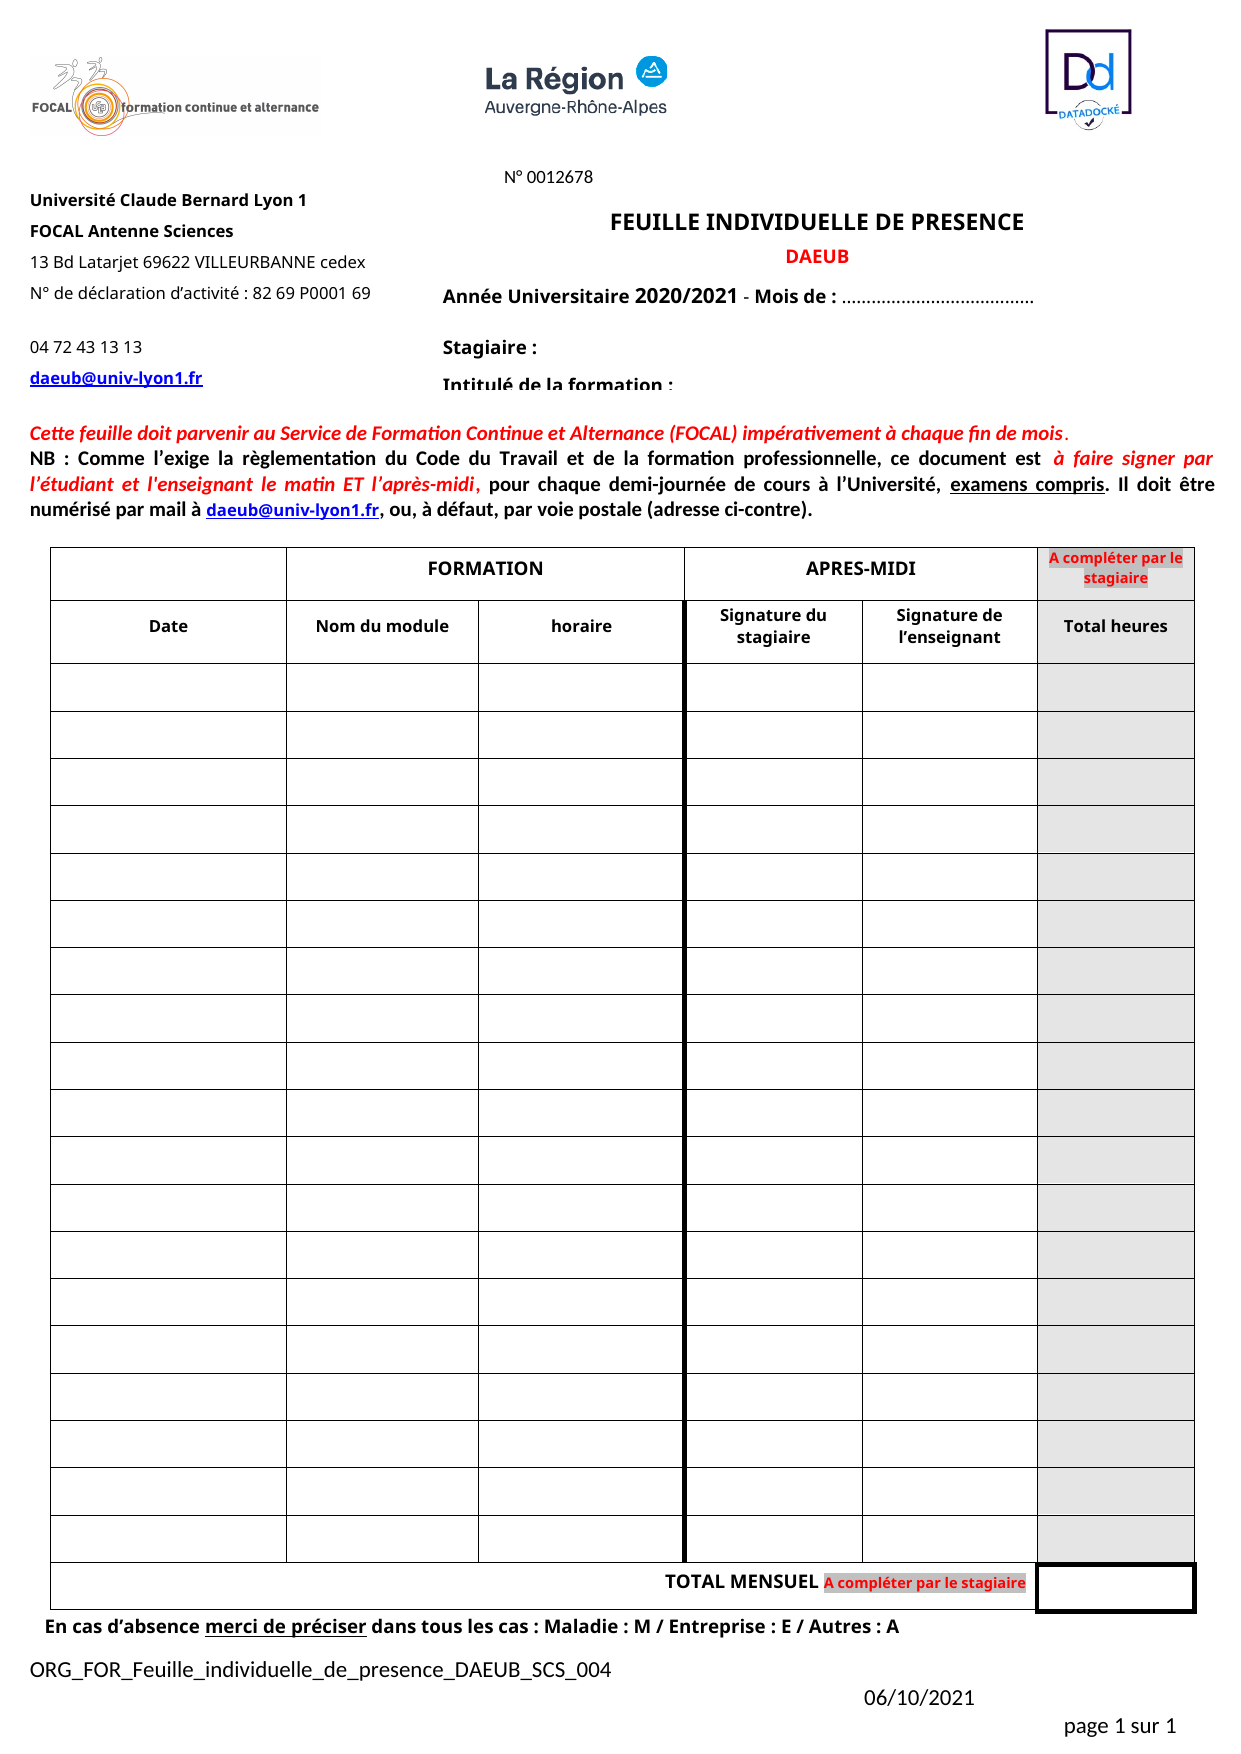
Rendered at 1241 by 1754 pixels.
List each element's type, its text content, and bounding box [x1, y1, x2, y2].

table_cell [51, 1421, 286, 1467]
table_cell [287, 1374, 478, 1420]
table_cell Signature de l’enseignant [863, 601, 1037, 663]
table_cell [687, 1185, 862, 1231]
picture [484, 33, 668, 137]
table_cell [687, 995, 862, 1042]
table_cell [687, 1468, 862, 1514]
table_cell [287, 1185, 478, 1231]
table_cell [687, 712, 862, 758]
table_cell [287, 1326, 478, 1373]
table_cell [479, 1516, 682, 1562]
table_cell [51, 1043, 286, 1089]
table_cell [863, 1516, 1037, 1562]
table_cell [863, 1232, 1037, 1278]
table_cell [1038, 1374, 1194, 1420]
table_cell [687, 759, 862, 805]
table_cell [287, 1421, 478, 1467]
picture [1035, 22, 1142, 137]
table_cell [687, 1279, 862, 1325]
table_cell [687, 1421, 862, 1467]
table_cell [687, 1090, 862, 1136]
table_cell [1038, 948, 1194, 994]
table_cell [863, 948, 1037, 994]
text N° de déclaration d’activité : 82 69 P0001 69 [29, 282, 1215, 304]
table_cell [287, 1468, 478, 1514]
table_cell [479, 995, 682, 1042]
table_cell [479, 1043, 682, 1089]
table_cell [1038, 901, 1194, 947]
table_cell [1038, 1185, 1194, 1231]
table_cell [863, 1185, 1037, 1231]
table_cell Total heures [1038, 601, 1194, 663]
table_cell [287, 948, 478, 994]
table_cell [287, 1279, 478, 1325]
table_cell [863, 901, 1037, 947]
table_cell [51, 664, 286, 711]
text Cette feuille doit parvenir au Service de Formation Continue et Alternance (FOCAL) impérativement à chaque fin de mois. [29, 420, 1215, 445]
table_cell [687, 854, 862, 900]
table_cell [479, 1185, 682, 1231]
table_cell [287, 1043, 478, 1089]
table_cell [287, 759, 478, 805]
table_cell [51, 948, 286, 994]
table_cell [51, 712, 286, 758]
table_cell [479, 1137, 682, 1183]
table_header [51, 548, 286, 600]
table_cell [1038, 712, 1194, 758]
table_cell [687, 1137, 862, 1183]
table_cell [287, 1232, 478, 1278]
table_cell [687, 1516, 862, 1562]
text FOCAL Antenne Sciences [29, 220, 1215, 242]
table_cell [1038, 759, 1194, 805]
table_cell [51, 1374, 286, 1420]
table_cell [479, 1421, 682, 1467]
table_cell [1038, 1279, 1194, 1325]
table_header A compléter par le stagiaire [1038, 548, 1194, 600]
text daeub@univ-lyon1.fr [29, 366, 1215, 389]
table_cell [863, 759, 1037, 805]
table_cell [479, 664, 682, 711]
table_cell [479, 901, 682, 947]
table_cell [51, 1232, 286, 1278]
table_cell [1039, 1567, 1192, 1609]
text Université Claude Bernard Lyon 1 [29, 189, 1215, 211]
table_header APRES-MIDI [685, 548, 1037, 600]
table_cell [479, 1326, 682, 1373]
table_cell [1038, 1137, 1194, 1183]
table_cell [51, 1185, 286, 1231]
table_cell [1038, 995, 1194, 1042]
table_cell [479, 1090, 682, 1136]
table_cell [51, 1279, 286, 1325]
table_cell [51, 1516, 286, 1562]
table_cell [287, 854, 478, 900]
table_cell [863, 854, 1037, 900]
table_cell [1038, 854, 1194, 900]
table_cell [863, 712, 1037, 758]
table_cell [1038, 1043, 1194, 1089]
text NB : Comme l’exige la règlementation du Code du Travail et de la formation professionnelle, ce document est à faire signer par l’étudiant et l'enseignant le matin ET l’après-midi, pour chaque demi-journée de cours à l’Université, examens compris. Il doit être numérisé par mail à daeub@univ-lyon1.fr, ou, à défaut, par voie postale (adresse ci-contre). [29, 445, 1215, 522]
table_cell [1038, 1516, 1194, 1562]
table_cell Signature du stagiaire [687, 601, 862, 663]
table_cell [479, 1468, 682, 1514]
table_cell [687, 1326, 862, 1373]
table_cell [287, 1516, 478, 1562]
table_cell [863, 806, 1037, 852]
text 13 Bd Latarjet 69622 VILLEURBANNE cedex [29, 251, 1215, 273]
table_cell [287, 664, 478, 711]
table_cell [479, 948, 682, 994]
text En cas d’absence merci de préciser dans tous les cas : Maladie : M / Entreprise : E / Autres : A [44, 1614, 1215, 1639]
table_cell horaire [479, 601, 682, 663]
table_cell [287, 901, 478, 947]
table_cell [863, 1043, 1037, 1089]
table_cell [687, 806, 862, 852]
table_header FORMATION [287, 548, 684, 600]
table_cell Nom du module [287, 601, 478, 663]
table_cell [51, 759, 286, 805]
picture [30, 56, 321, 137]
table_cell [51, 1137, 286, 1183]
table_cell [863, 1137, 1037, 1183]
table_cell [479, 1279, 682, 1325]
table_cell [687, 948, 862, 994]
table_cell [51, 1326, 286, 1373]
table_cell [287, 1137, 478, 1183]
table_cell [1038, 1468, 1194, 1514]
table_cell [863, 664, 1037, 711]
table_cell [863, 1468, 1037, 1514]
table_cell [687, 1043, 862, 1089]
table_cell [479, 806, 682, 852]
table_cell [479, 712, 682, 758]
table_cell [51, 806, 286, 852]
table_cell [1038, 806, 1194, 852]
table_cell [1038, 1090, 1194, 1136]
table_cell Date [51, 601, 286, 663]
table_cell [863, 1090, 1037, 1136]
table_cell [687, 664, 862, 711]
table_cell [863, 1374, 1037, 1420]
table_cell TOTAL MENSUEL A compléter par le stagiaire [51, 1563, 1035, 1609]
table_cell [51, 1090, 286, 1136]
table_cell [479, 854, 682, 900]
table_cell [1038, 1326, 1194, 1373]
table_cell [479, 759, 682, 805]
table_cell [1038, 1232, 1194, 1278]
table_cell [51, 901, 286, 947]
text 04 72 43 13 13 [29, 335, 1215, 358]
table_cell [51, 1468, 286, 1514]
table_cell [687, 901, 862, 947]
table_cell [863, 1326, 1037, 1373]
table_cell [479, 1232, 682, 1278]
table_cell [479, 1374, 682, 1420]
table_cell [1038, 1421, 1194, 1467]
table_cell [287, 995, 478, 1042]
table_cell [51, 995, 286, 1042]
table_cell [287, 1090, 478, 1136]
table_cell [51, 854, 286, 900]
table_cell [687, 1374, 862, 1420]
table_cell [287, 712, 478, 758]
table_cell [1038, 664, 1194, 711]
table_cell [863, 995, 1037, 1042]
table_cell [863, 1421, 1037, 1467]
table_cell [863, 1279, 1037, 1325]
table_cell [687, 1232, 862, 1278]
table_cell [287, 806, 478, 852]
